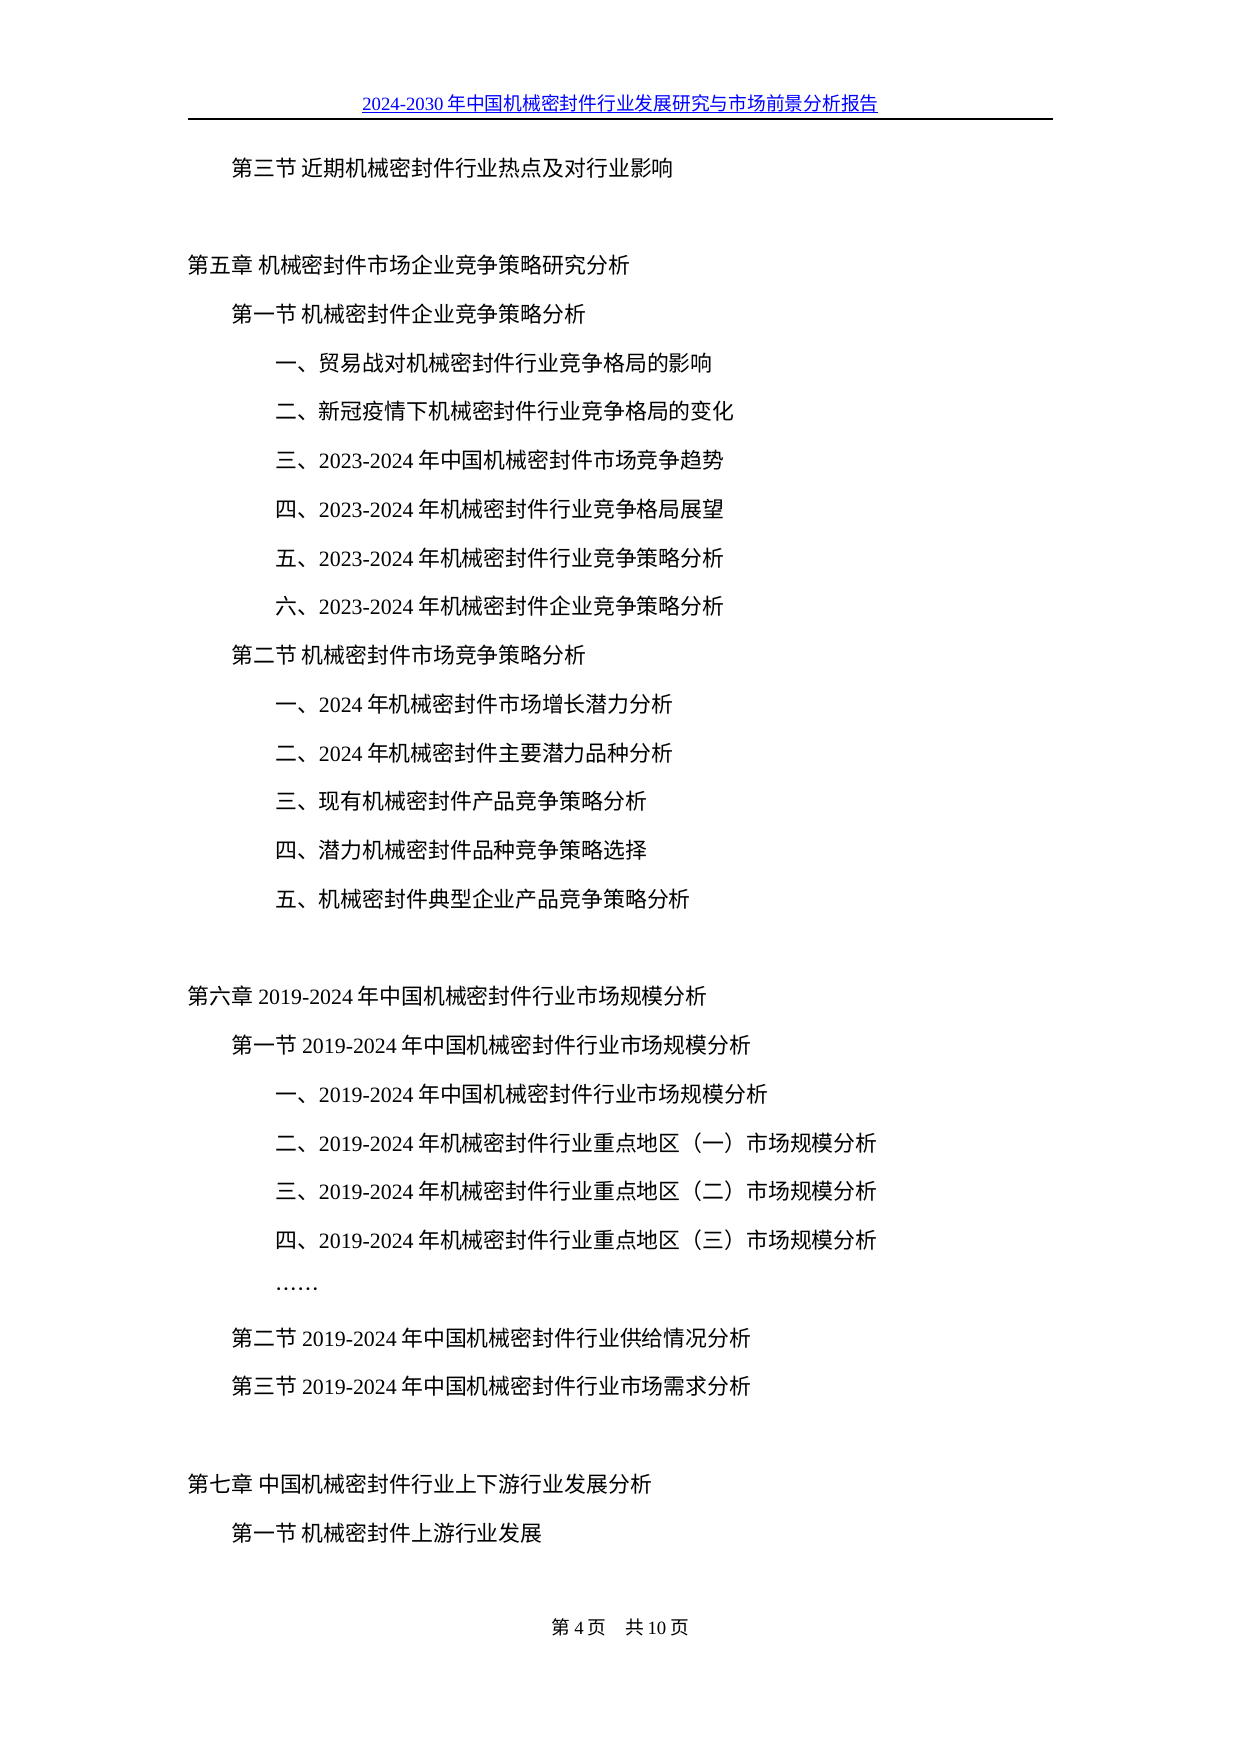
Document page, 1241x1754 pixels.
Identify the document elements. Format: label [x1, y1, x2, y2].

text [187, 150, 1053, 1548]
